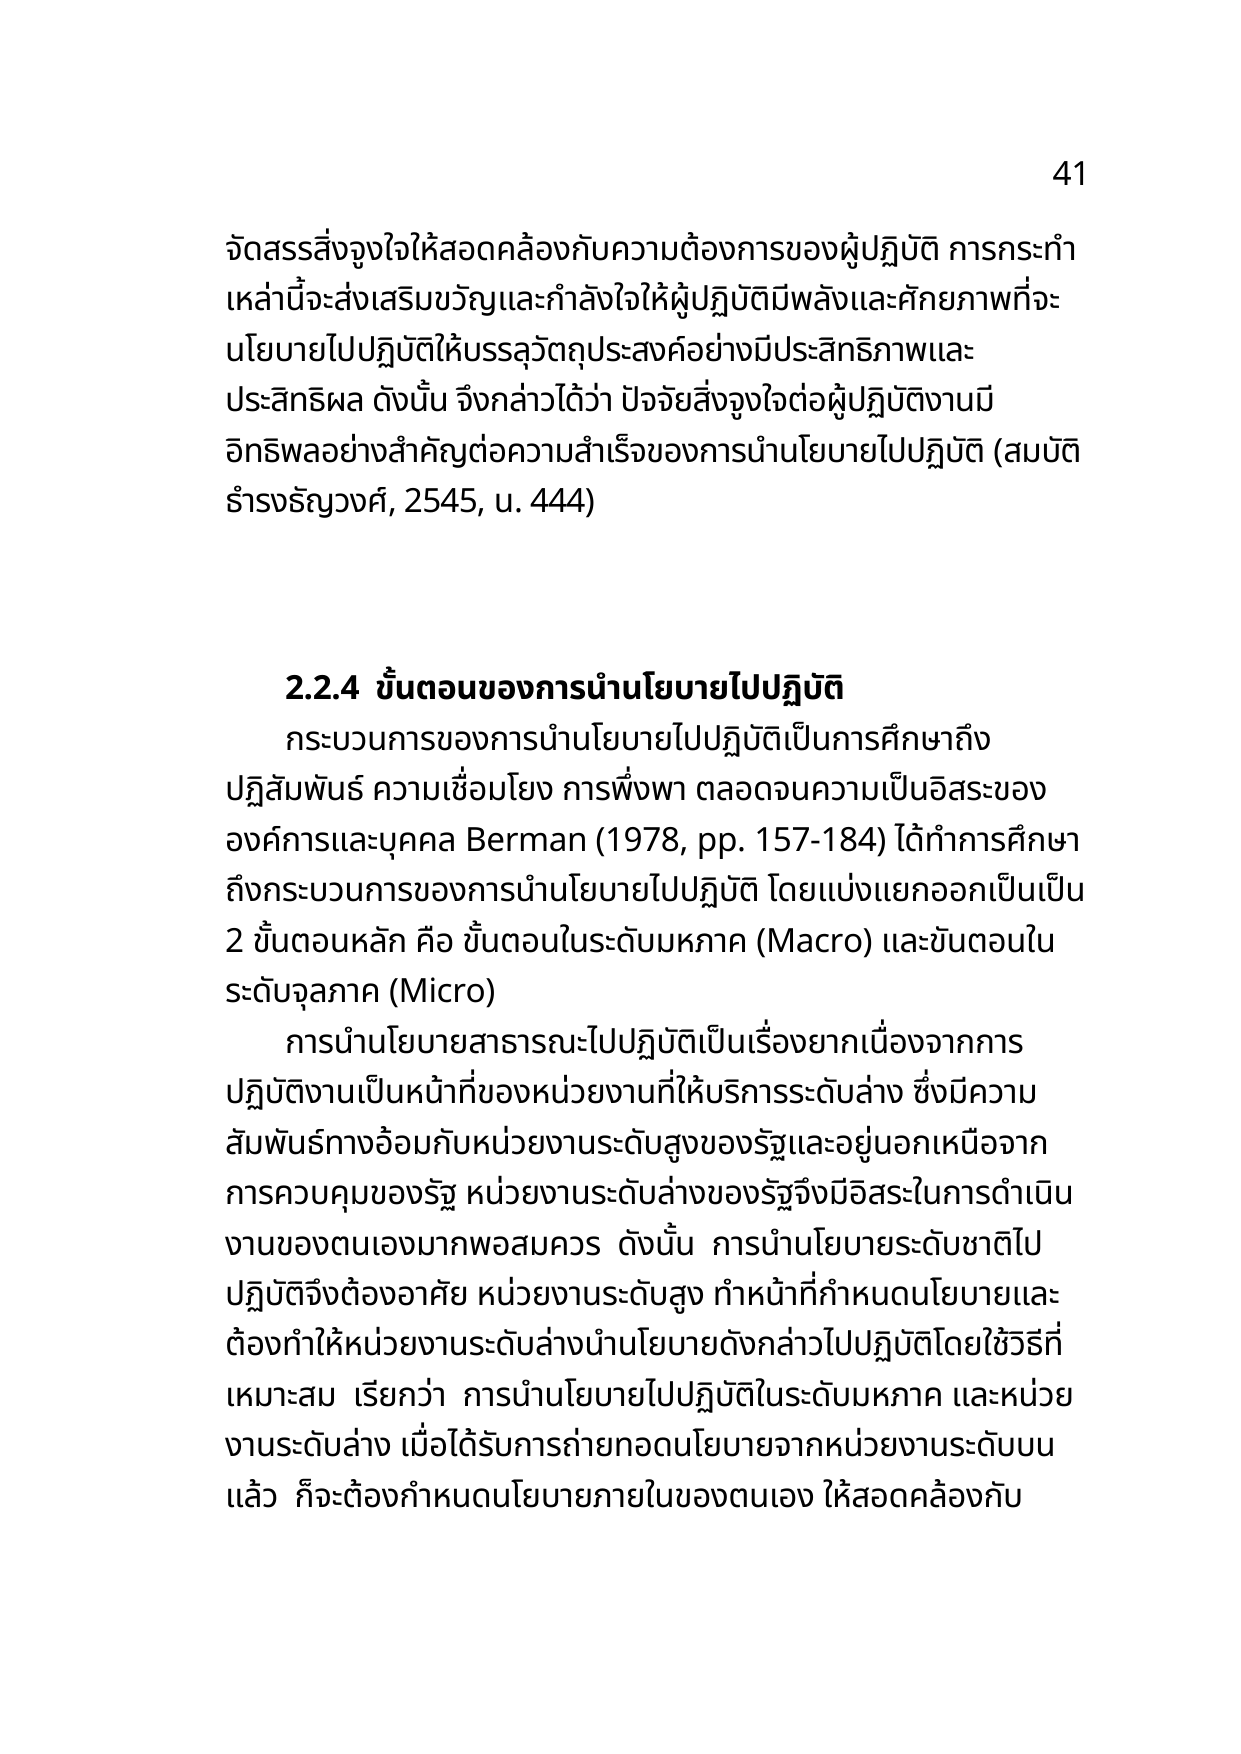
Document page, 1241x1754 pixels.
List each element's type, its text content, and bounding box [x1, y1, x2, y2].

text กระบวนการของการนำนโยบายไปปฏิบัติเป็นการศึกษาถึงปฏิสัมพันธ์ ความเชื่อมโยง การพึ่งพา ตลอดจนความเป็นอิสระขององค์การและบุคคล Berman (1978, pp. 157-184) ได้ทำการศึกษาถึงกระบวนการของการนำนโยบายไปปฏิบัติ โดยแบ่งแยกออกเป็นเป็น 2 ขั้นตอนหลัก คือ ขั้นตอนในระดับมหภาค (Macro) และขันตอนในระดับจุลภาค (Micro) [225, 715, 1090, 1018]
text 2.2.4 ขั้นตอนของการนำนโยบายไปปฏิบัติ [225, 664, 1090, 715]
